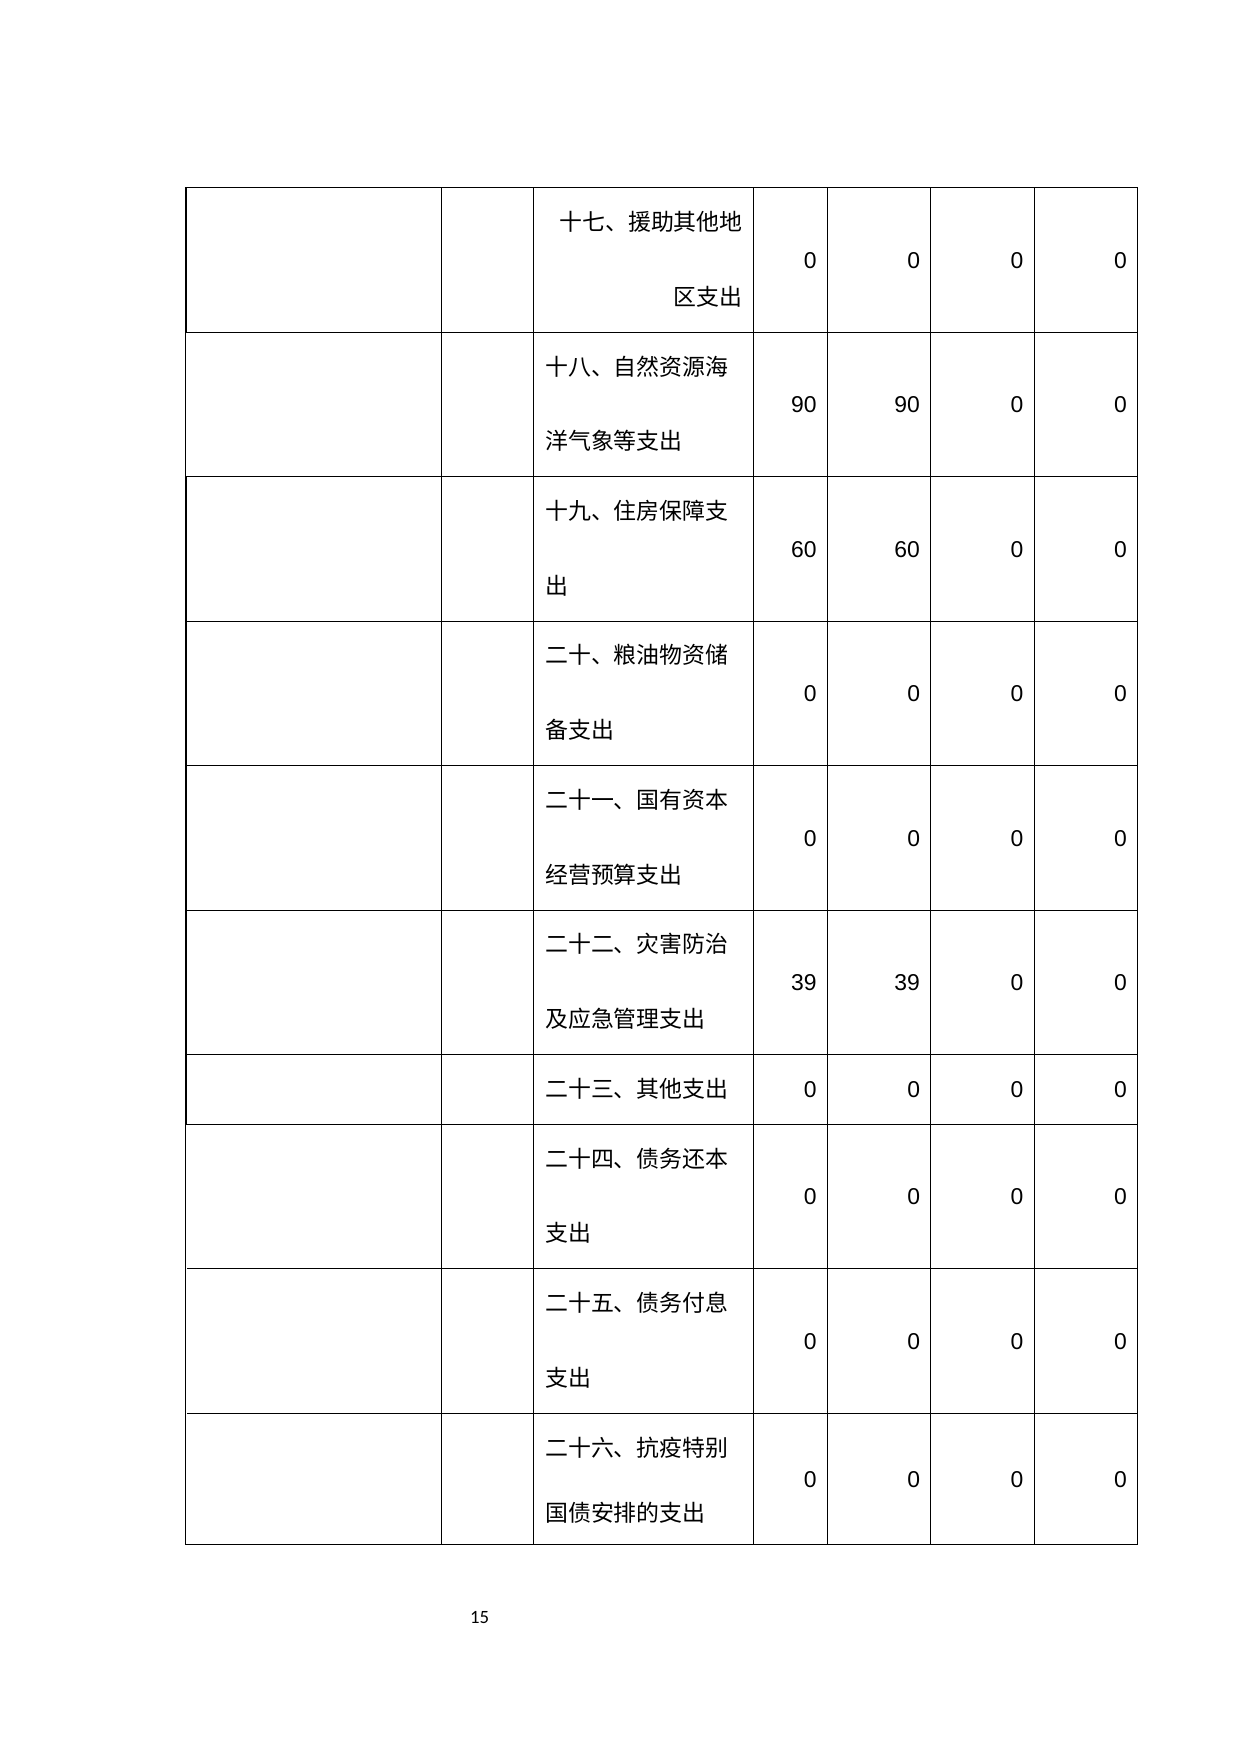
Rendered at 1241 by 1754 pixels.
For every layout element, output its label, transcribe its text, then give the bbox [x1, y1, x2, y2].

table_cell 二十、粮油物资储备支出 [534, 622, 753, 765]
table_cell 39 [754, 911, 827, 1054]
table_cell 0 [1035, 333, 1137, 476]
table_cell [186, 1413, 441, 1544]
table_cell 0 [931, 1269, 1034, 1413]
table_cell 90 [828, 333, 930, 476]
table_cell 0 [1035, 766, 1137, 909]
table_cell 十七、援助其他地区支出 [534, 188, 753, 332]
table_cell 0 [828, 1055, 930, 1124]
table_cell 二十六、抗疫特别国债安排的支出 [534, 1414, 753, 1544]
table_cell 0 [1035, 1055, 1137, 1124]
table_cell 0 [754, 1125, 827, 1268]
table_cell 0 [754, 1414, 827, 1544]
table_cell 0 [1035, 188, 1137, 332]
table_cell 0 [828, 622, 930, 765]
table_cell 0 [1035, 911, 1137, 1054]
table_cell 0 [931, 188, 1034, 332]
table_cell 二十二、灾害防治及应急管理支出 [534, 911, 753, 1054]
table_cell 0 [1035, 477, 1137, 621]
table_cell 0 [931, 766, 1034, 909]
table_cell 0 [1035, 622, 1137, 765]
table_cell 0 [1035, 1414, 1137, 1544]
table_cell [442, 1414, 533, 1544]
table_cell [187, 766, 441, 909]
table_cell 0 [1035, 1125, 1137, 1268]
table_cell 0 [931, 333, 1034, 476]
table_cell 0 [931, 1125, 1034, 1268]
table_cell [187, 1055, 441, 1124]
table_cell [186, 1125, 441, 1268]
table_cell [187, 477, 441, 621]
table_cell 0 [1035, 1269, 1137, 1413]
table_cell [442, 1269, 533, 1413]
table_cell 0 [828, 188, 930, 332]
table_cell 十八、自然资源海洋气象等支出 [534, 333, 753, 476]
table_cell 0 [754, 1055, 827, 1124]
table_cell [442, 1125, 533, 1268]
table_cell 二十四、债务还本支出 [534, 1125, 753, 1268]
table_cell 0 [754, 188, 827, 332]
table_cell [187, 911, 441, 1054]
table_cell 0 [931, 1055, 1034, 1124]
table_cell [187, 622, 441, 765]
table_cell 90 [754, 333, 827, 476]
table_cell 0 [931, 1414, 1034, 1544]
table_cell 0 [828, 1269, 930, 1413]
table_cell [186, 333, 441, 476]
table_cell [442, 333, 533, 476]
table_cell 二十一、国有资本经营预算支出 [534, 766, 753, 909]
table_cell 0 [828, 1125, 930, 1268]
table_cell 0 [754, 1269, 827, 1413]
table_cell 0 [931, 622, 1034, 765]
table_cell [442, 911, 533, 1054]
table_cell 二十五、债务付息支出 [534, 1269, 753, 1413]
table_cell [442, 622, 533, 765]
table_cell 60 [754, 477, 827, 621]
table_cell [186, 1268, 441, 1413]
table_cell 0 [931, 477, 1034, 621]
table_cell 十九、住房保障支出 [534, 477, 753, 621]
table_cell 39 [828, 911, 930, 1054]
table_cell 0 [828, 1414, 930, 1544]
table_cell [442, 477, 533, 621]
table_cell [442, 1055, 533, 1124]
table_cell 0 [828, 766, 930, 909]
table_cell 二十三、其他支出 [534, 1055, 753, 1124]
table_cell 0 [931, 911, 1034, 1054]
table_cell [442, 766, 533, 909]
table_cell 0 [754, 766, 827, 909]
table_cell [187, 188, 441, 332]
table_cell [442, 188, 533, 332]
table_cell 60 [828, 477, 930, 621]
table_cell 0 [754, 622, 827, 765]
